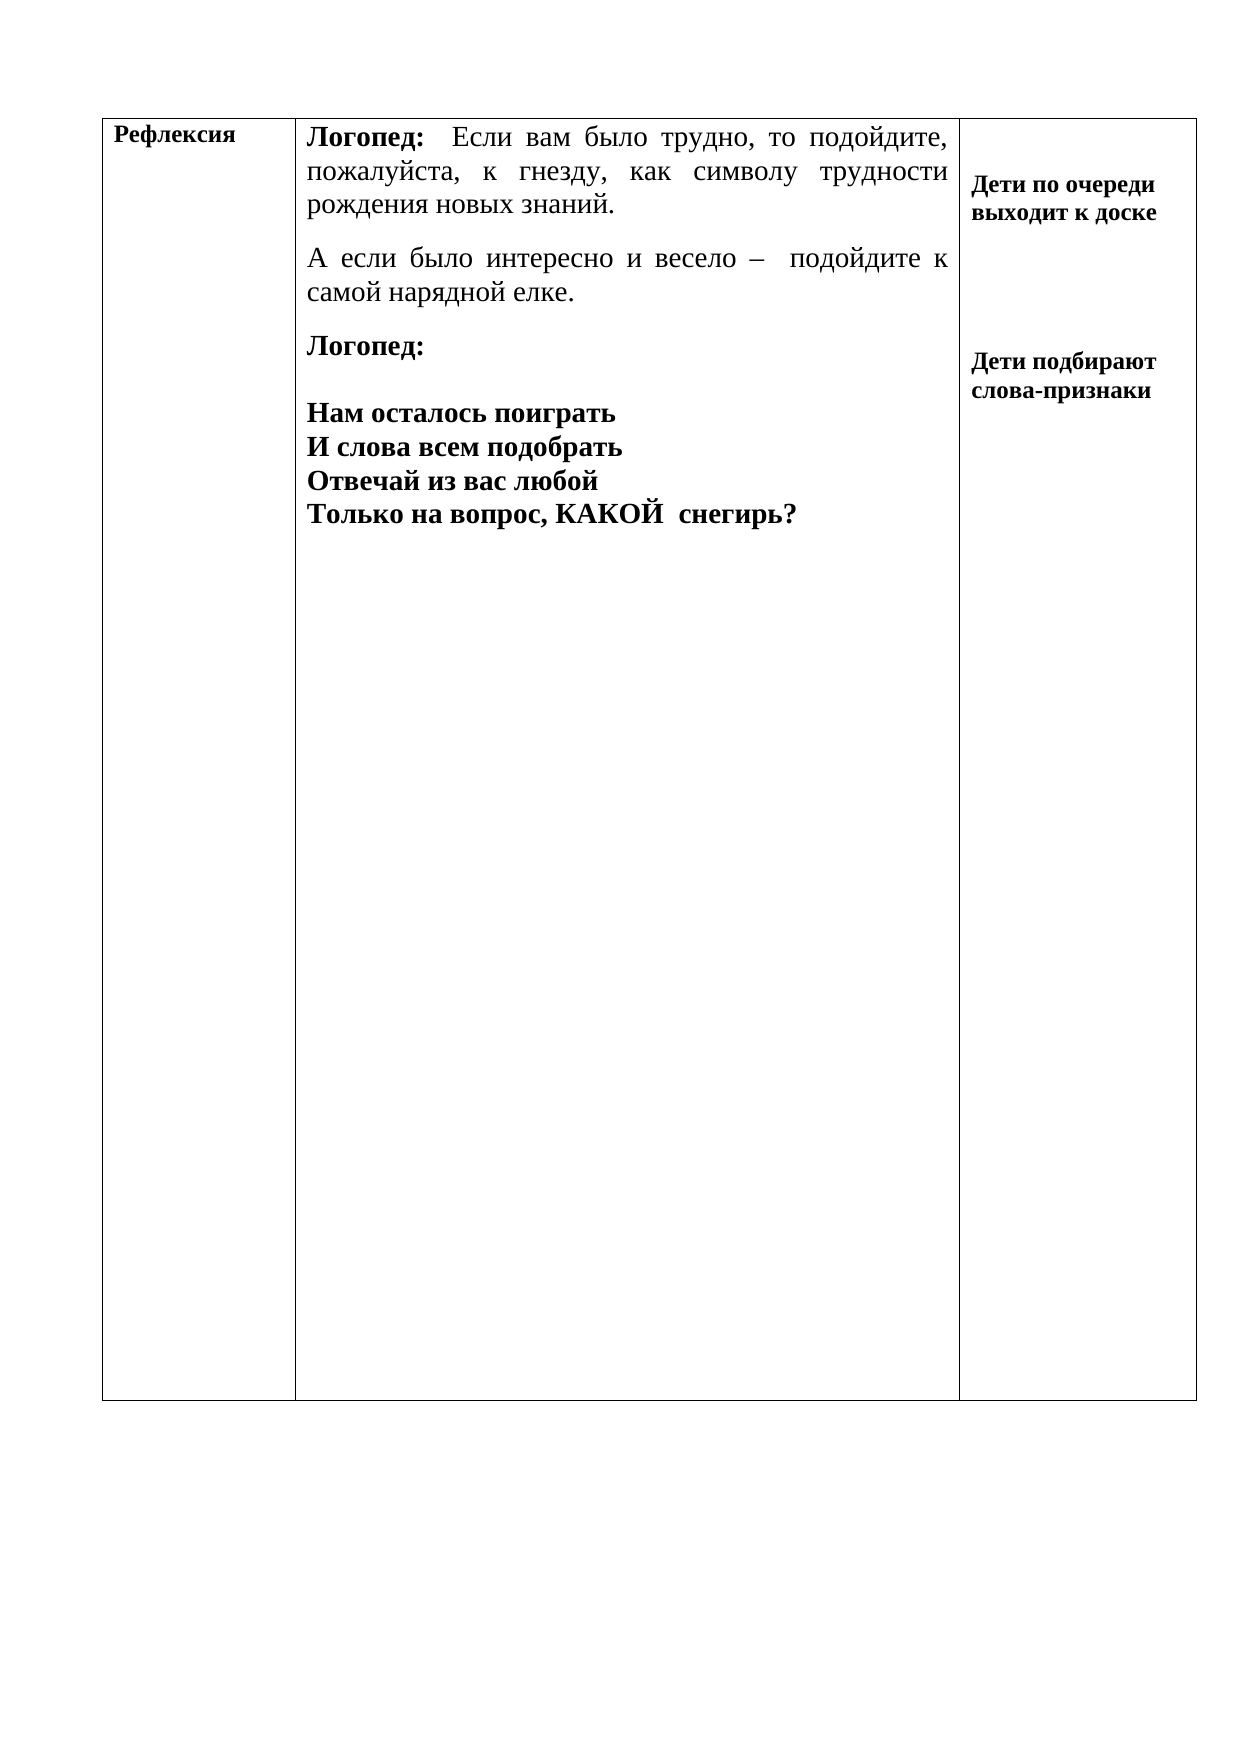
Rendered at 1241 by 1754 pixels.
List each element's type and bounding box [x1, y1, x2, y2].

table_cell [296, 119, 959, 1400]
table_cell [103, 119, 295, 1400]
table_cell [960, 119, 1196, 1400]
